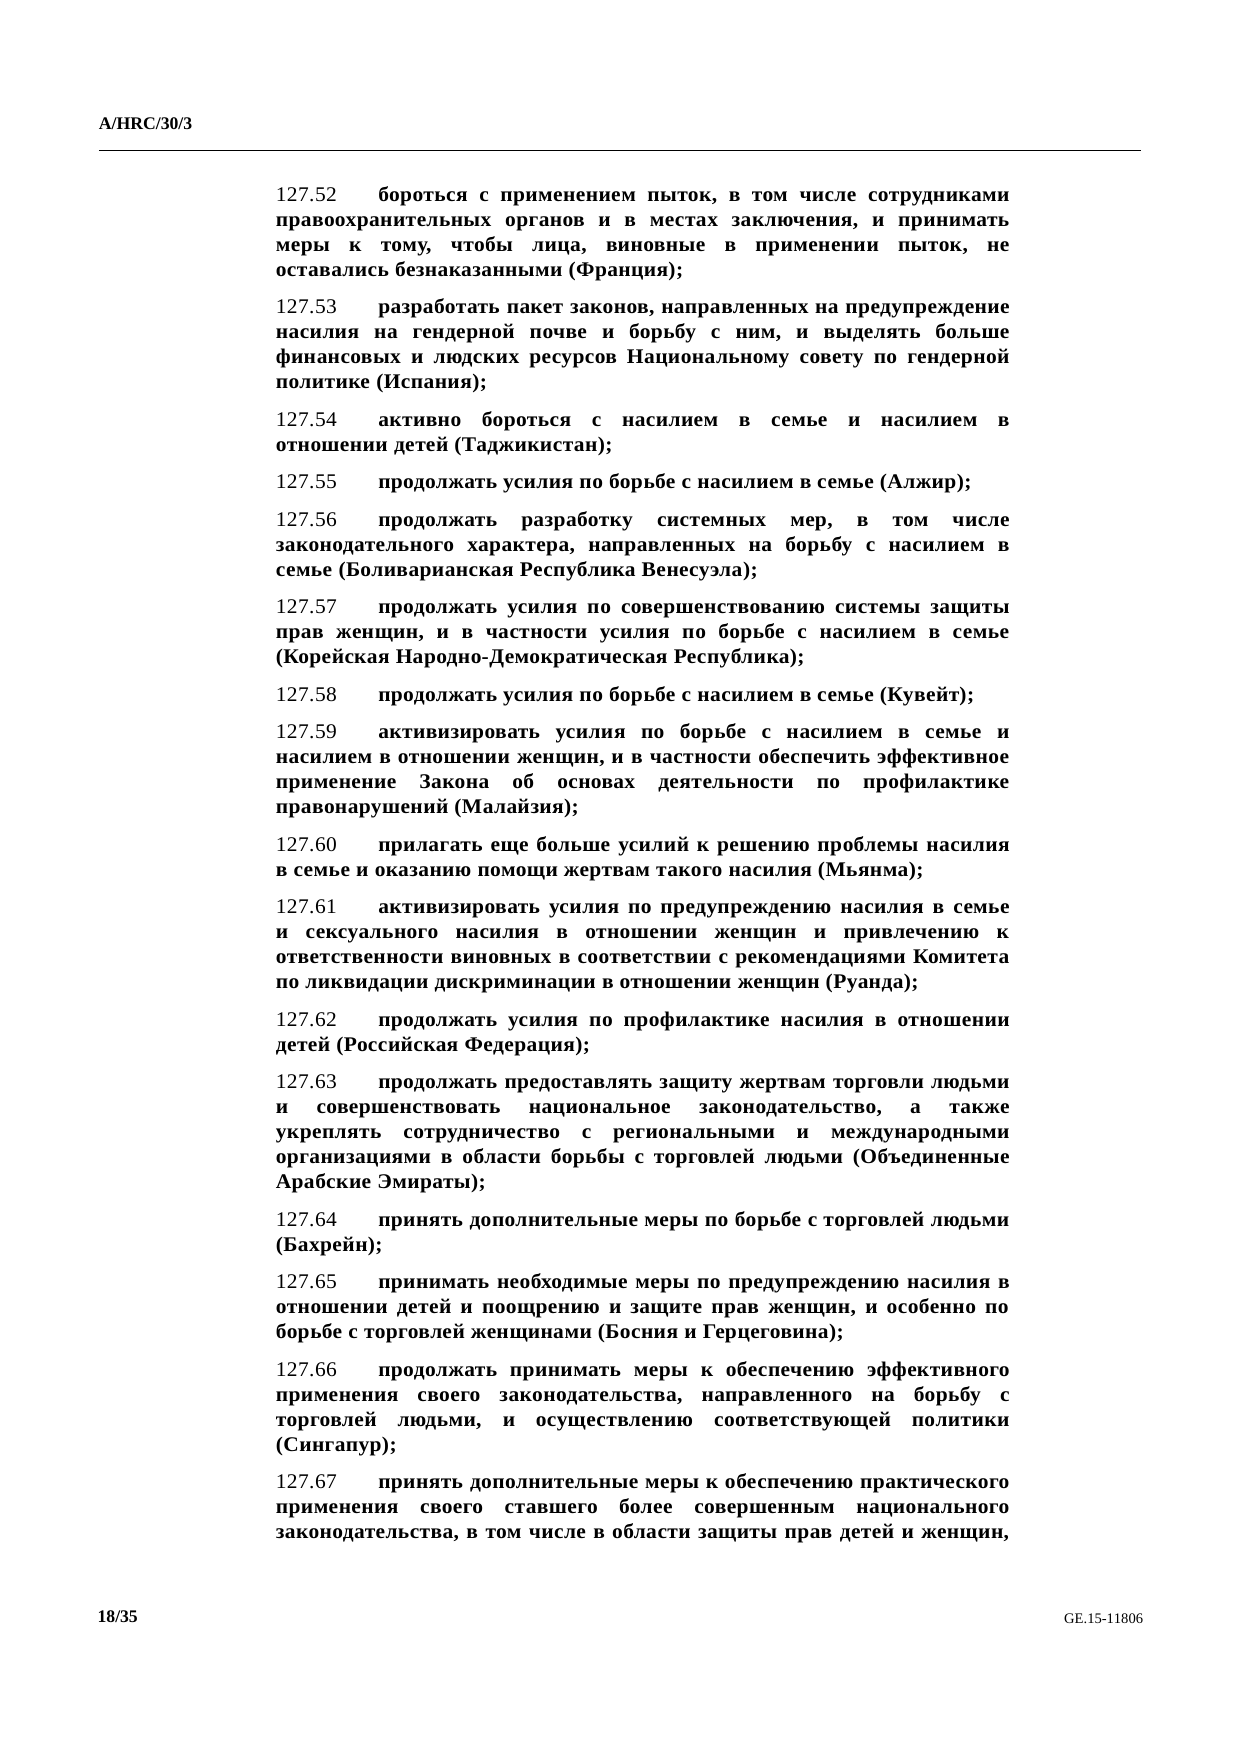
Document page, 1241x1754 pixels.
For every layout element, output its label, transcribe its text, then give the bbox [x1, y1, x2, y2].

text 127.52 бороться с применением пыток, в том числе сотрудниками правоохранительных органов и в местах заключения, и принимать меры к тому, чтобы лица, виновные в применении пыток, не оставались безнаказанными (Франция); [276, 181, 1011, 281]
text 127.65 принимать необходимые меры по предупреждению насилия в отношении детей и поощрению и защите прав женщин, и особенно по борьбе с торговлей женщинами (Босния и Герцеговина); [276, 1269, 1011, 1344]
text 127.56 продолжать разработку системных мер, в том числе законодательного характера, направленных на борьбу с насилием в семье (Боливарианская Республика Венесуэла); [276, 506, 1011, 581]
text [276, 1469, 1011, 1544]
text 127.55 продолжать усилия по борьбе с насилием в семье (Алжир); [276, 469, 1011, 494]
text 127.58 продолжать усилия по борьбе с насилием в семье (Кувейт); [276, 681, 1011, 706]
text 127.57 продолжать усилия по совершенствованию системы защиты прав женщин, и в частности усилия по борьбе с насилием в семье (Корейская Народно-Демократическая Республика); [276, 594, 1011, 669]
text 127.62 продолжать усилия по профилактике насилия в отношении детей (Российская Федерация); [276, 1006, 1011, 1056]
text 127.54 активно бороться с насилием в семье и насилием в отношении детей (Таджикистан); [276, 406, 1011, 456]
text 127.53 разработать пакет законов, направленных на предупреждение насилия на гендерной почве и борьбу с ним, и выделять больше финансовых и людских ресурсов Национальному совету по гендерной политике (Испания); [276, 294, 1011, 394]
text 127.63 продолжать предоставлять защиту жертвам торговли людьми и совершенствовать национальное законодательство, а также укреплять сотрудничество с региональными и международными организациями в области борьбы с торговлей людьми (Объединенные Арабские Эмираты); [276, 1069, 1011, 1194]
text 127.64 принять дополнительные меры по борьбе с торговлей людьми (Бахрейн); [276, 1206, 1011, 1256]
text 127.61 активизировать усилия по предупреждению насилия в семье и сексуального насилия в отношении женщин и привлечению к ответственности виновных в соответствии с рекомендациями Комитета по ликвидации дискриминации в отношении женщин (Руанда); [276, 894, 1011, 994]
text 127.60 прилагать еще больше усилий к решению проблемы насилия в семье и оказанию помощи жертвам такого насилия (Мьянма); [276, 831, 1011, 881]
text 127.66 продолжать принимать меры к обеспечению эффективного применения своего законодательства, направленного на борьбу с торговлей людьми, и осуществлению соответствующей политики (Сингапур); [276, 1356, 1011, 1456]
text 127.59 активизировать усилия по борьбе с насилием в семье и насилием в отношении женщин, и в частности обеспечить эффективное применение Закона об основах деятельности по профилактике правонарушений (Малайзия); [276, 719, 1011, 819]
